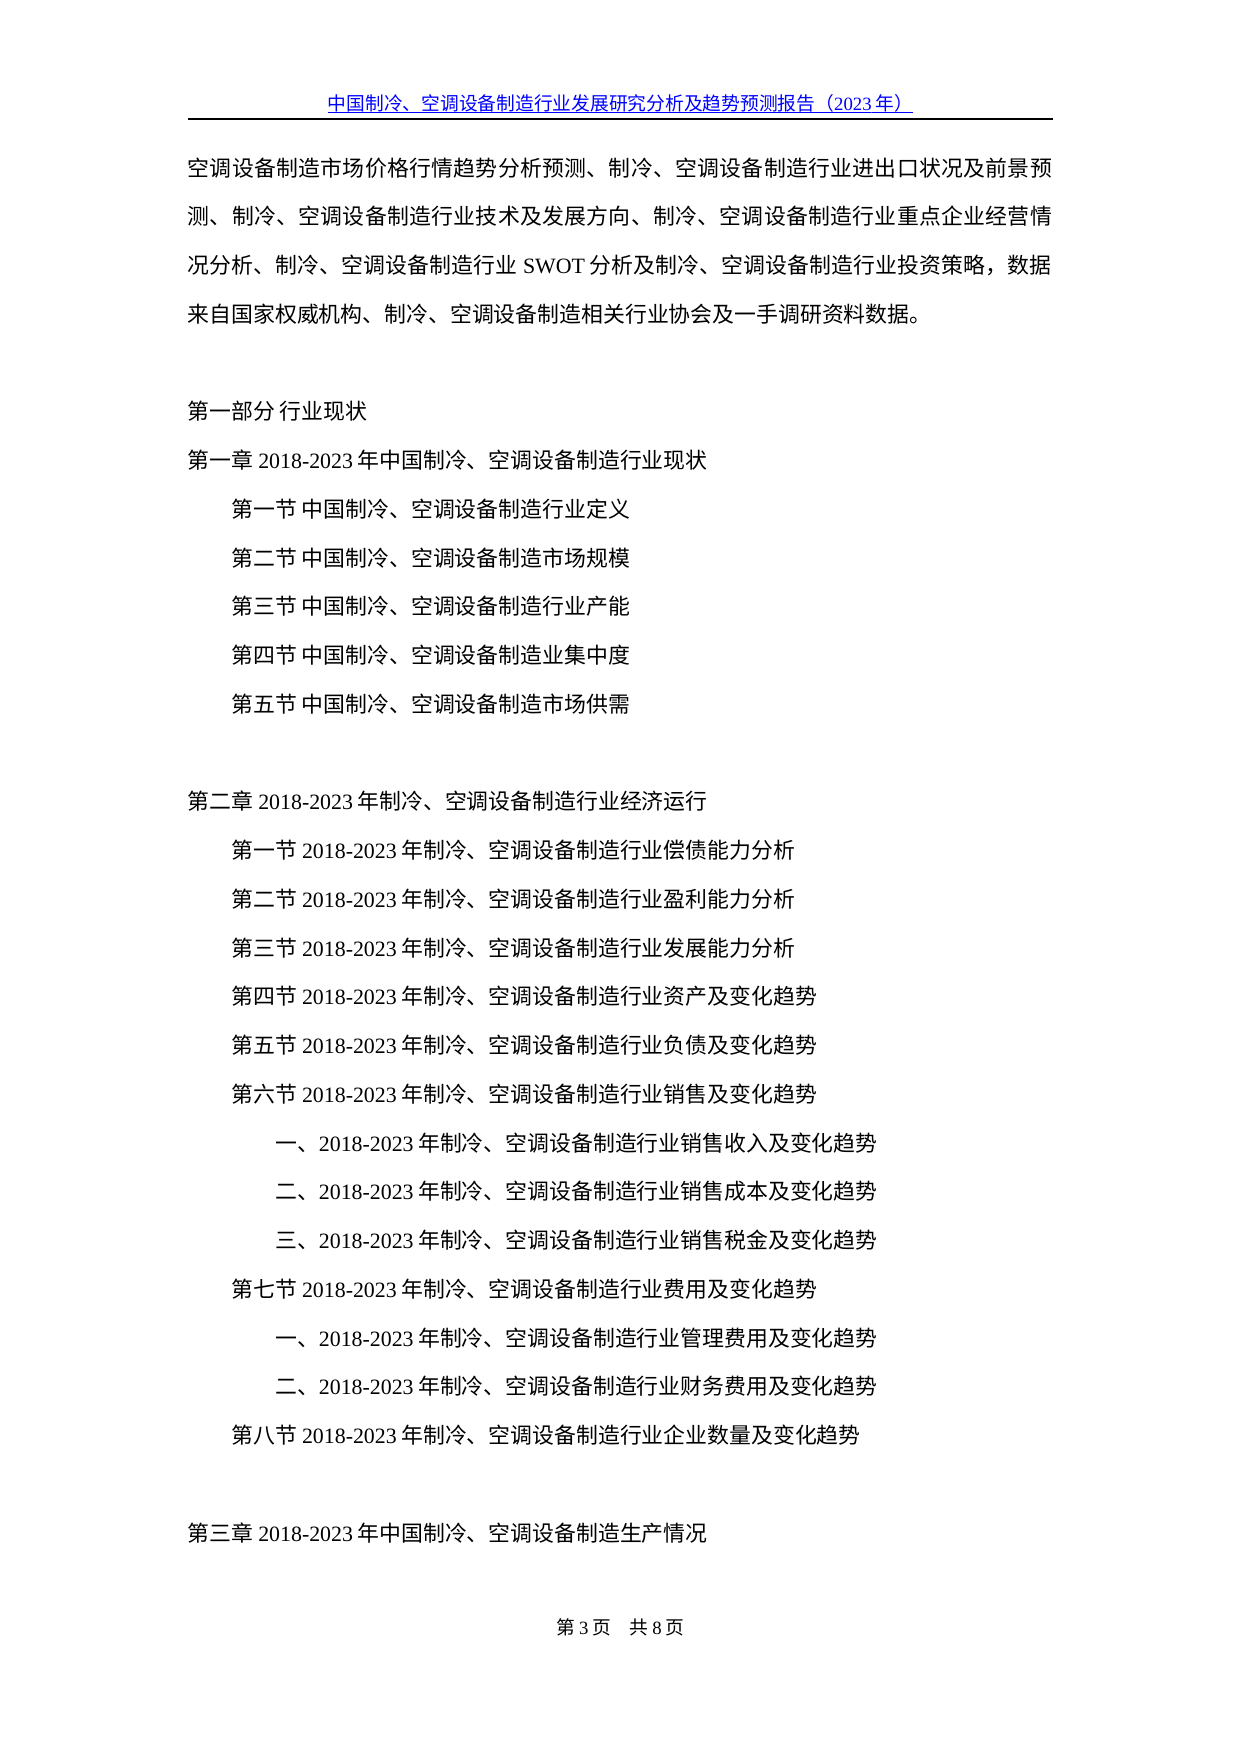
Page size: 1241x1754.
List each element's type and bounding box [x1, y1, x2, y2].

text [187, 150, 1053, 1548]
